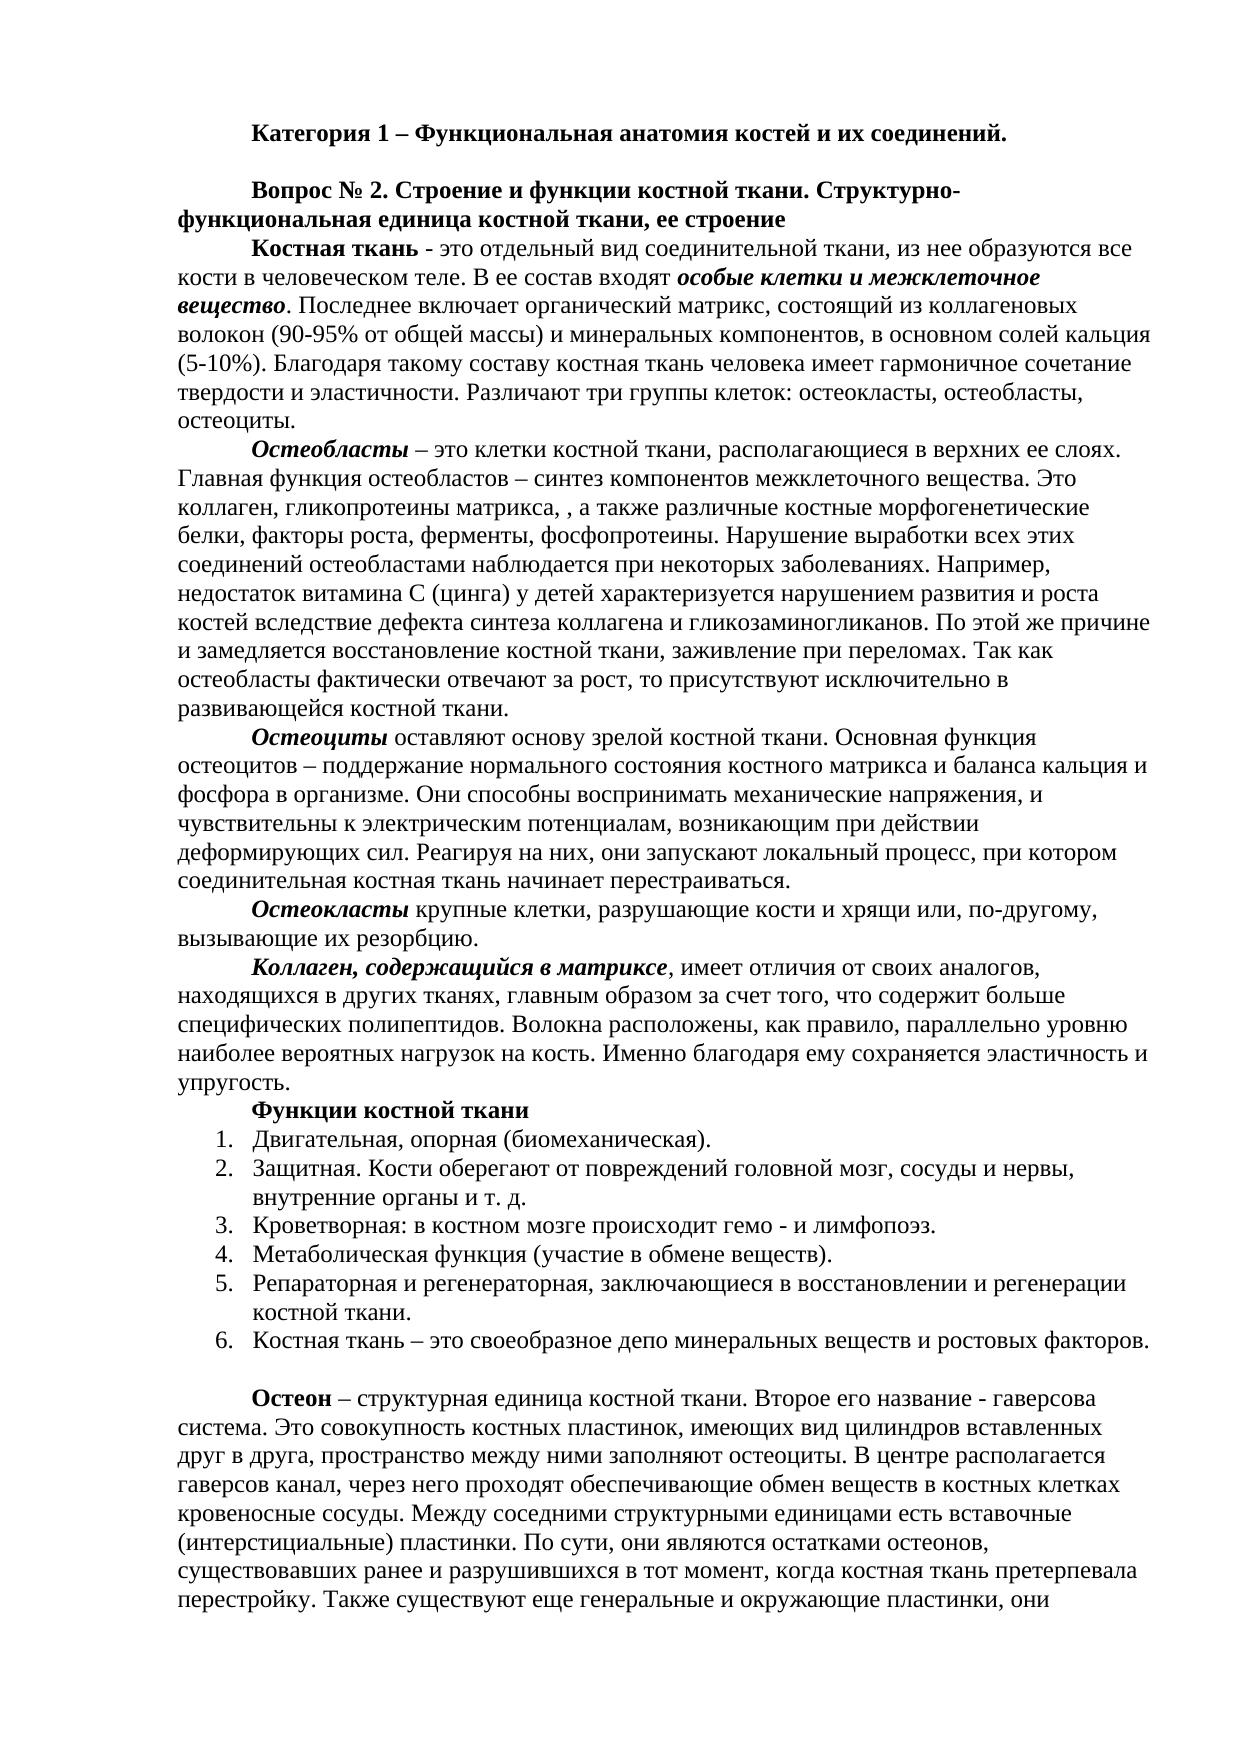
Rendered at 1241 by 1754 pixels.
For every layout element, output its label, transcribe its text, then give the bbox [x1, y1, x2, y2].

text Вопрос № 2. Строение и функции костной ткани. Структурно-функциональная единица костной ткани, ее строение [177, 176, 1152, 233]
text Функции костной ткани [177, 1096, 1152, 1124]
text Остеоциты оставляют основу зрелой костной ткани. Основная функция остеоцитов – поддержание нормального состояния костного матрикса и баланса кальция и фосфора в организме. Они способны воспринимать механические напряжения, и чувствительны к электрическим потенциалам, возникающим при действии деформирующих сил. Реагируя на них, они запускают локальный процесс, при котором соединительная костная ткань начинает перестраиваться. [177, 722, 1152, 894]
list Двигательная, опорная (биомеханическая). [215, 1124, 1152, 1153]
list Кроветворная: в костном мозге происходит гемо - и лимфопоэз. [215, 1211, 1152, 1239]
list Костная ткань – это своеобразное депо минеральных веществ и ростовых факторов. [215, 1326, 1152, 1354]
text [177, 1383, 1152, 1613]
text Категория 1 – Функциональная анатомия костей и их соединений. [177, 118, 1152, 147]
text Остеобласты – это клетки костной ткани, располагающиеся в верхних ее слоях. Главная функция остеобластов – синтез компонентов межклеточного вещества. Это коллаген, гликопротеины матрикса, , а также различные костные морфогенетические белки, факторы роста, ферменты, фосфопротеины. Нарушение выработки всех этих соединений остеобластами наблюдается при некоторых заболеваниях. Например, недостаток витамина С (цинга) у детей характеризуется нарушением развития и роста костей вследствие дефекта синтеза коллагена и гликозаминогликанов. По этой же причине и замедляется восстановление костной ткани, заживление при переломах. Так как остеобласты фактически отвечают за рост, то присутствуют исключительно в развивающейся костной ткани. [177, 434, 1152, 722]
list Репараторная и регенераторная, заключающиеся в восстановлении и регенерации костной ткани. [215, 1268, 1152, 1326]
list Защитная. Кости оберегают от повреждений головной мозг, сосуды и нервы, внутренние органы и т. д. [215, 1153, 1152, 1211]
list Метаболическая функция (участие в обмене веществ). [215, 1239, 1152, 1268]
text Коллаген, содержащийся в матриксе, имеет отличия от своих аналогов, находящихся в других тканях, главным образом за счет того, что содержит больше специфических полипептидов. Волокна расположены, как правило, параллельно уровню наиболее вероятных нагрузок на кость. Именно благодаря ему сохраняется эластичность и упругость. [177, 952, 1152, 1096]
text Костная ткань - это отдельный вид соединительной ткани, из нее образуются все кости в человеческом теле. В ее состав входят особые клетки и межклеточное вещество. Последнее включает органический матрикс, состоящий из коллагеновых волокон (90-95% от общей массы) и минеральных компонентов, в основном солей кальция (5-10%). Благодаря такому составу костная ткань человека имеет гармоничное сочетание твердости и эластичности. Различают три группы клеток: остеокласты, остеобласты, остеоциты. [177, 233, 1152, 434]
text Остеокласты крупные клетки, разрушающие кости и хрящи или, по-другому, вызывающие их резорбцию. [177, 894, 1152, 952]
